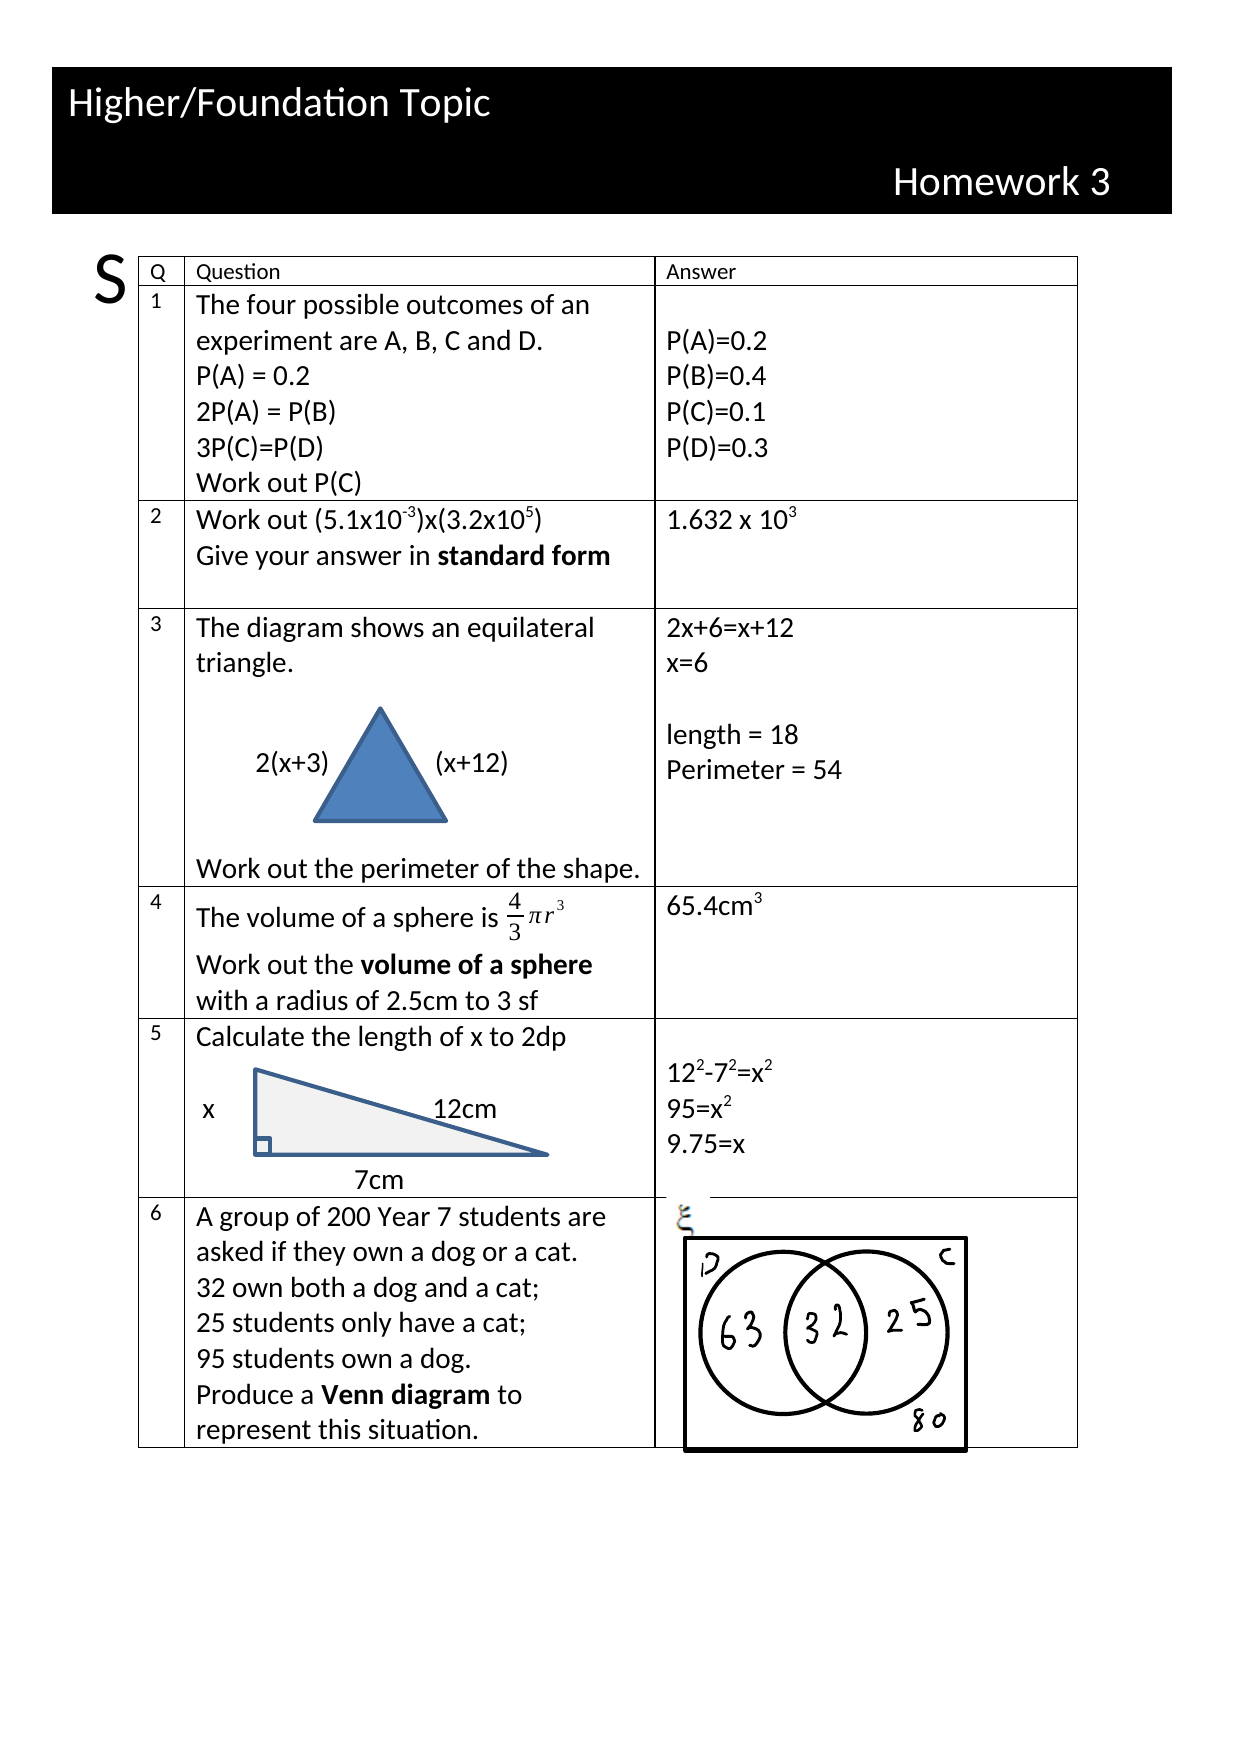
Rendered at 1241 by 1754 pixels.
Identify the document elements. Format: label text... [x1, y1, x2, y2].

table_cell 1.632 x 103 [656, 501, 1077, 608]
table_cell A group of 200 Year 7 students are asked if they own a dog or a cat. 32 own both a dog and a cat; 25 students only have a cat; 95 students own a dog. Produce a Venn diagram to represent this situation. [185, 1198, 654, 1447]
table_cell 2 [139, 501, 184, 608]
table_cell 6 [139, 1198, 184, 1447]
table_cell 5 [139, 1019, 184, 1197]
table_cell [711, 1198, 1077, 1447]
table_cell 4 [139, 887, 184, 1017]
table_cell The volume of a sphere is Work out the volume of a sphere with a radius of 2.5cm to 3 sf [185, 887, 654, 1017]
table_cell The four possible outcomes of an experiment are A, B, C and D. P(A) = 0.2 2P(A) = P(B) 3P(C)=P(D) Work out P(C) [185, 286, 654, 500]
table_cell 1 [139, 286, 184, 500]
table_cell [687, 1240, 964, 1447]
table_header Q [139, 257, 184, 285]
table_header Question [185, 257, 654, 285]
table_header Answer [656, 257, 1077, 285]
table_cell Calculate the length of x to 2dp x 12cm 7cm [185, 1019, 654, 1197]
table_cell 3 [139, 609, 184, 886]
table_cell [656, 1198, 683, 1447]
table_cell 122-72=x2 95=x2 9.75=x [656, 1019, 1077, 1197]
table_cell The diagram shows an equilateral triangle. 2(x+3) (x+12) Work out the perimeter of the shape. [185, 609, 654, 886]
table_cell 65.4cm3 [656, 887, 1077, 1017]
table_cell 2x+6=x+12 x=6 length = 18 Perimeter = 54 [656, 609, 1077, 886]
table_cell P(A)=0.2 P(B)=0.4 P(C)=0.1 P(D)=0.3 [656, 286, 1077, 500]
table_cell Work out (5.1x10-3)x(3.2x105) Give your answer in standard form [185, 501, 654, 608]
